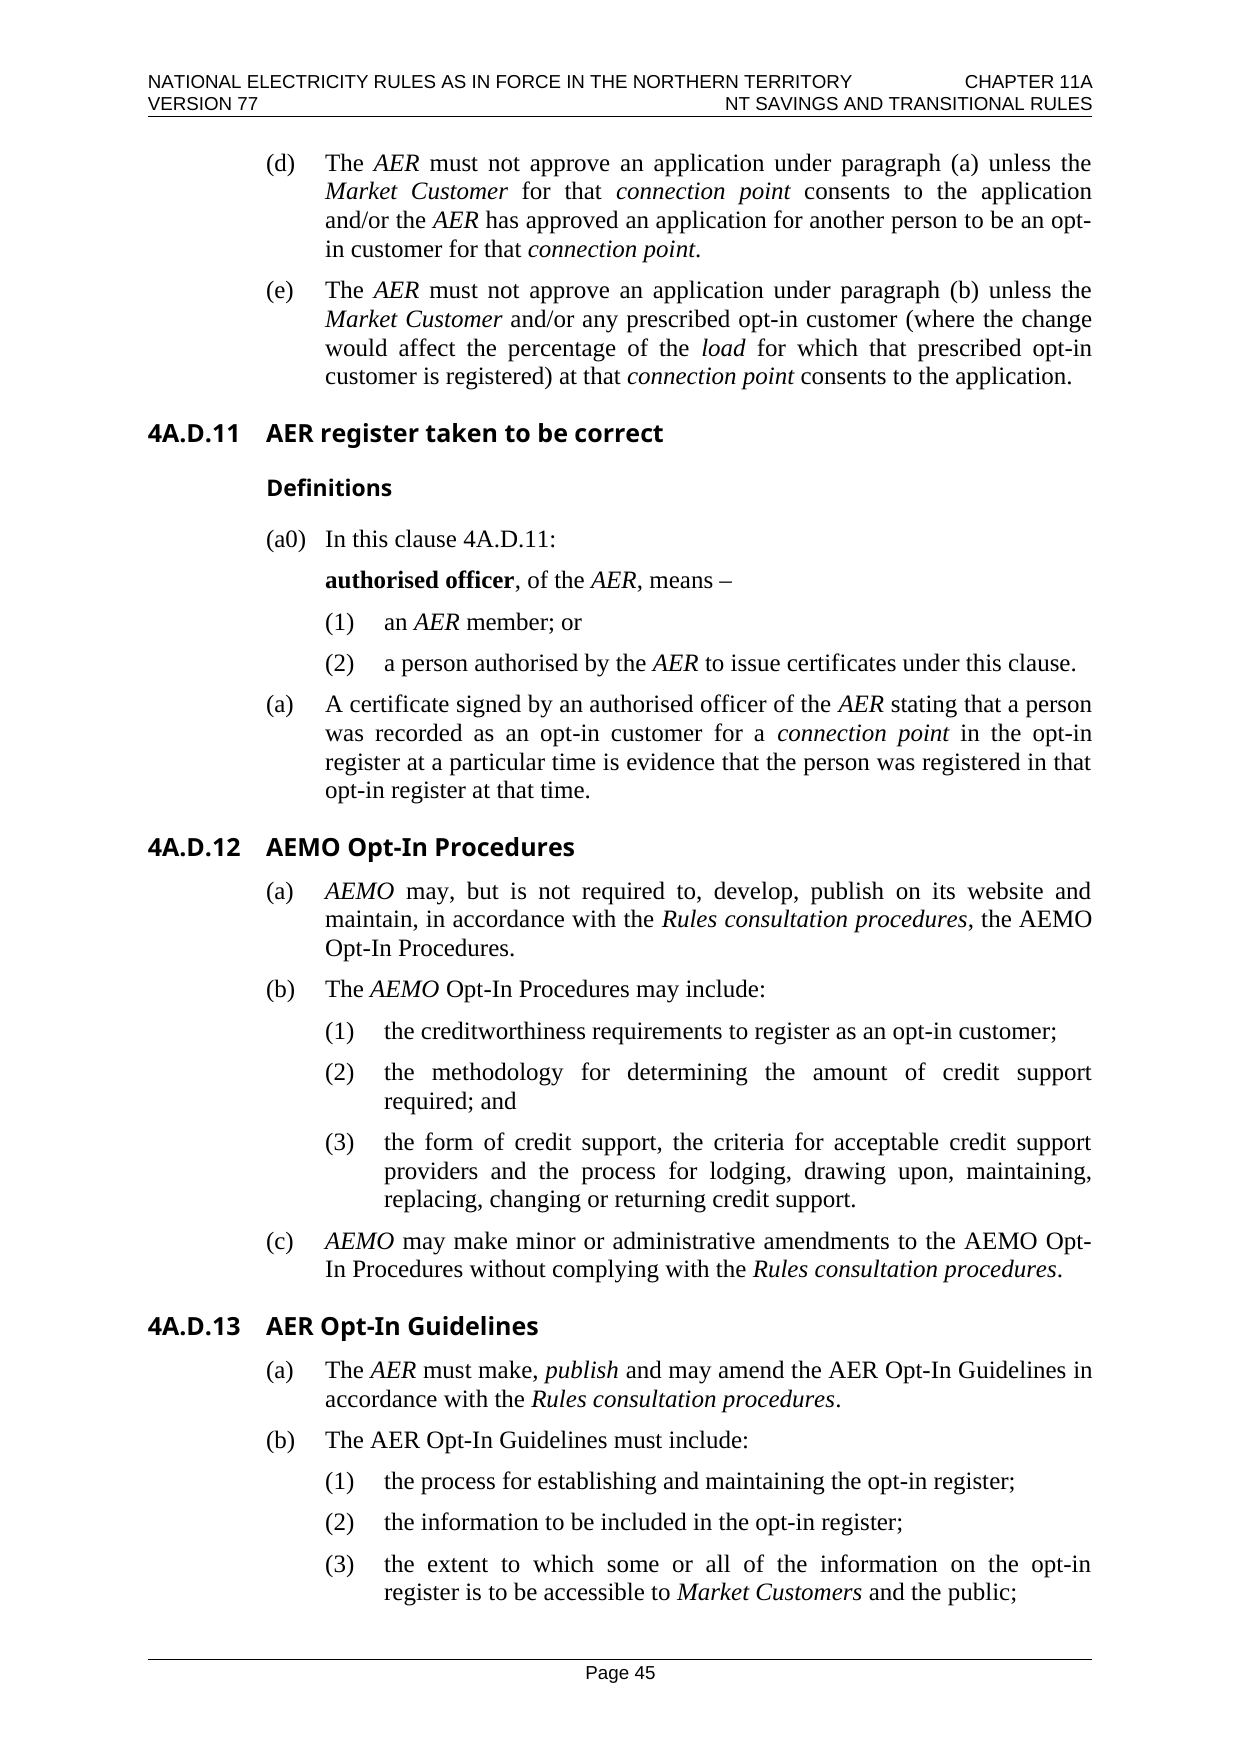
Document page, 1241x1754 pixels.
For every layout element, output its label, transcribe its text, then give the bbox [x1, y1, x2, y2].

list (1) the creditworthiness requirements to register as an opt-in customer; [325, 1016, 1092, 1044]
list (1) the process for establishing and maintaining the opt-in register; [325, 1466, 1092, 1495]
list (1) an AER member; or [325, 607, 1092, 636]
list (2) a person authorised by the AER to issue certificates under this clause. [325, 648, 1092, 677]
list (c) AEMO may make minor or administrative amendments to the AEMO Opt-In Procedures without complying with the Rules consultation procedures. [266, 1226, 1092, 1283]
list (2) the information to be included in the opt-in register; [325, 1507, 1092, 1536]
title Definitions [266, 472, 1092, 503]
title 4A.D.13 AER Opt-In Guidelines [148, 1308, 1092, 1342]
text authorised officer, of the AER, means – [325, 566, 1092, 594]
list (b) The AEMO Opt-In Procedures may include: [266, 974, 1092, 1003]
list (3) the extent to which some or all of the information on the opt-in register is to be accessible to Market Customers and the public; [325, 1549, 1092, 1606]
list (e) The AER must not approve an application under paragraph (b) unless the Market Customer and/or any prescribed opt-in customer (where the change would affect the percentage of the load for which that prescribed opt-in customer is registered) at that connection point consents to the application. [266, 275, 1092, 390]
title 4A.D.12 AEMO Opt-In Procedures [148, 829, 1092, 863]
list (3) the form of credit support, the criteria for acceptable credit support providers and the process for lodging, drawing upon, maintaining, replacing, changing or returning credit support. [325, 1127, 1092, 1213]
list (a0) In this clause 4A.D.11: [266, 524, 1092, 553]
list (a) AEMO may, but is not required to, develop, publish on its website and maintain, in accordance with the Rules consultation procedures, the AEMO Opt-In Procedures. [266, 876, 1092, 962]
list (2) the methodology for determining the amount of credit support required; and [325, 1057, 1092, 1114]
list (d) The AER must not approve an application under paragraph (a) unless the Market Customer for that connection point consents to the application and/or the AER has approved an application for another person to be an opt-in customer for that connection point. [266, 148, 1092, 263]
list (b) The AER Opt-In Guidelines must include: [266, 1425, 1092, 1454]
title 4A.D.11 AER register taken to be correct [148, 415, 1092, 449]
list (a) The AER must make, publish and may amend the AER Opt-In Guidelines in accordance with the Rules consultation procedures. [266, 1355, 1092, 1412]
list (a) A certificate signed by an authorised officer of the AER stating that a person was recorded as an opt-in customer for a connection point in the opt-in register at a particular time is evidence that the person was registered in that opt-in register at that time. [266, 689, 1092, 804]
